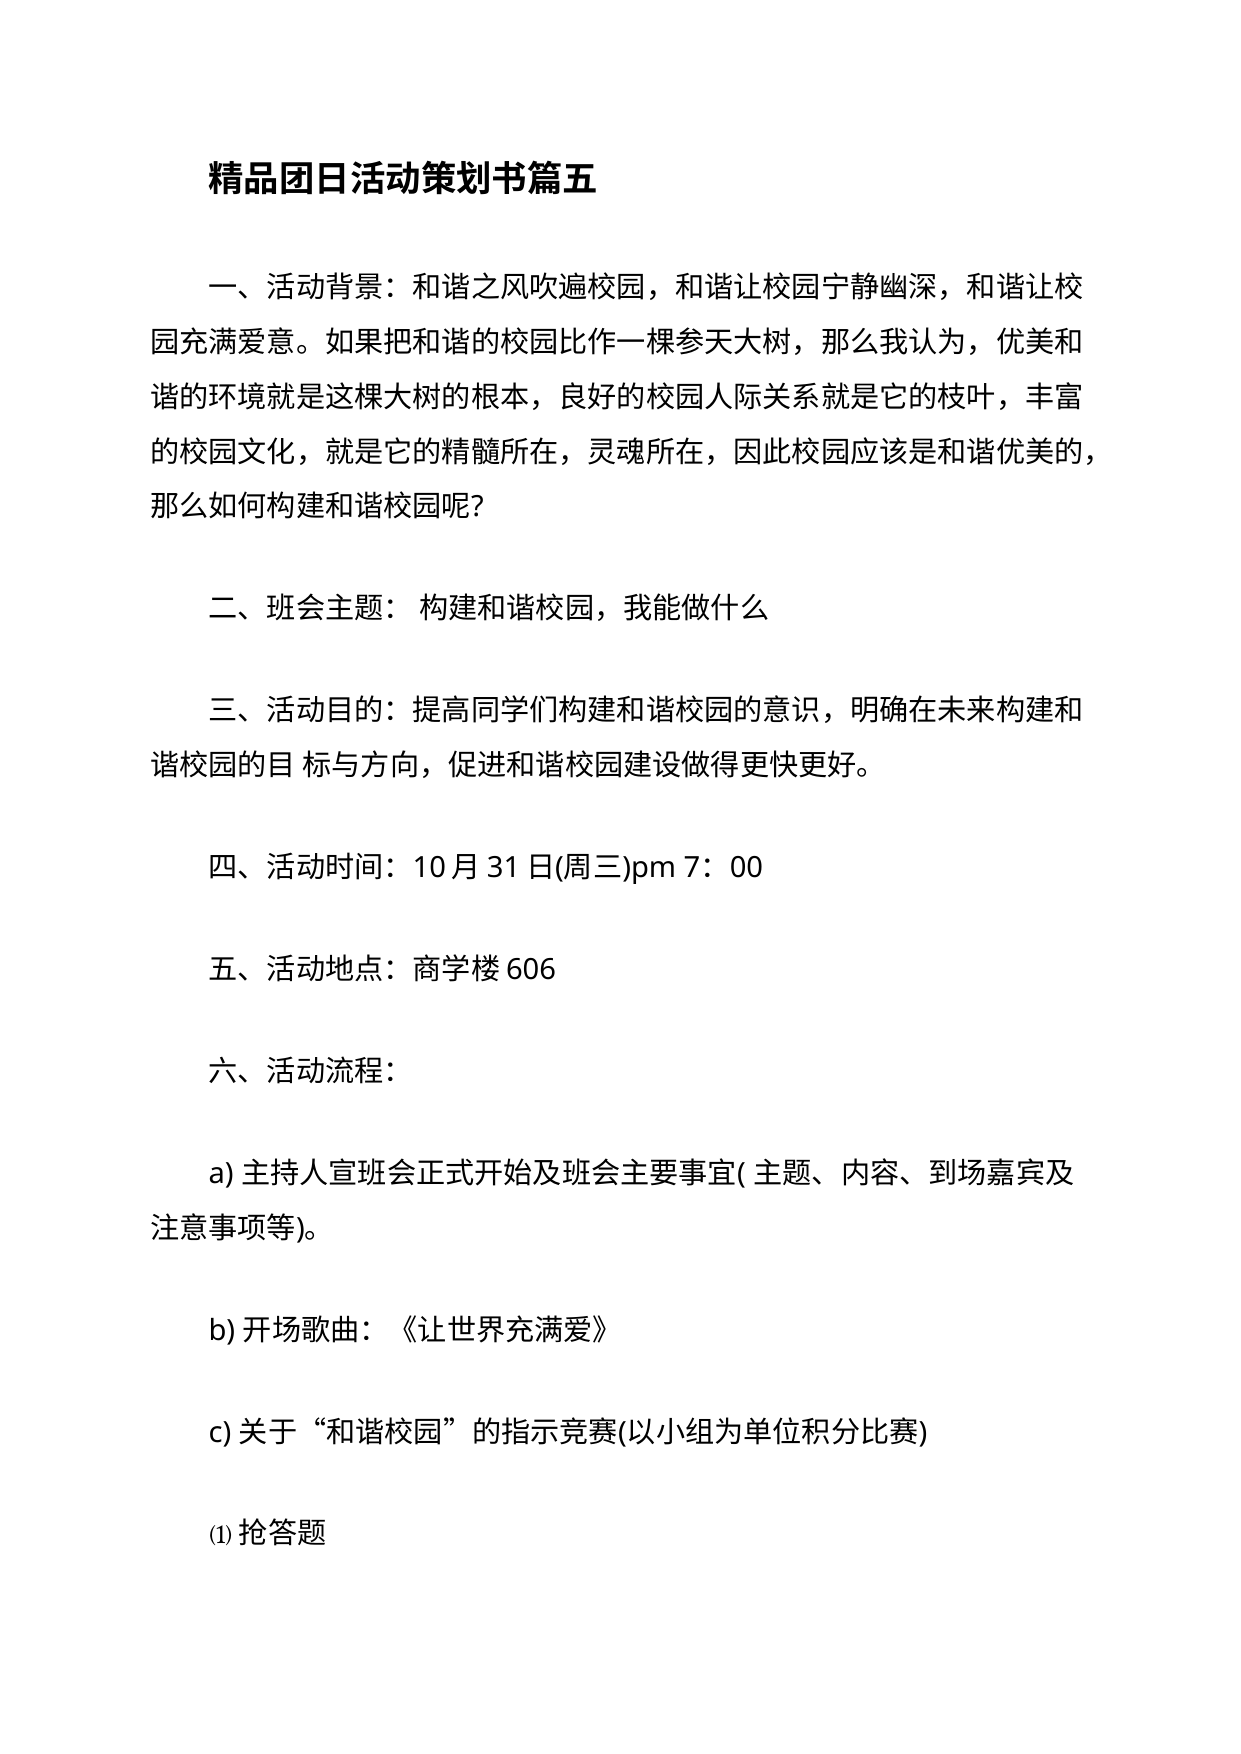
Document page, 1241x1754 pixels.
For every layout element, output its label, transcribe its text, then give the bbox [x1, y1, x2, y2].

text 五、活动地点：商学楼606 [150, 945, 1090, 988]
text b) 开场歌曲：《让世界充满爱》 [150, 1306, 1090, 1348]
text a) 主持人宣班会正式开始及班会主要事宜( 主题、内容、到场嘉宾及注意事项等)。 [150, 1149, 1090, 1247]
text 四、活动时间：10月31日(周三)pm 7：00 [150, 843, 1090, 886]
text 三、活动目的：提高同学们构建和谐校园的意识，明确在未来构建和谐校园的目 标与方向，促进和谐校园建设做得更快更好。 [150, 687, 1090, 784]
text c) 关于“和谐校园”的指示竞赛(以小组为单位积分比赛) [150, 1408, 1090, 1451]
text ⑴抢答题 [150, 1510, 1090, 1552]
text 精品团日活动策划书篇五 [150, 150, 1090, 201]
text 一、活动背景：和谐之风吹遍校园，和谐让校园宁静幽深，和谐让校园充满爱意。如果把和谐的校园比作一棵参天大树，那么我认为，优美和谐的环境就是这棵大树的根本，良好的校园人际关系就是它的枝叶，丰富的校园文化，就是它的精髓所在，灵魂所在，因此校园应该是和谐优美的，那么如何构建和谐校园呢? [150, 263, 1090, 525]
text 六、活动流程： [150, 1047, 1090, 1090]
text 二、班会主题： 构建和谐校园，我能做什么 [150, 585, 1090, 627]
